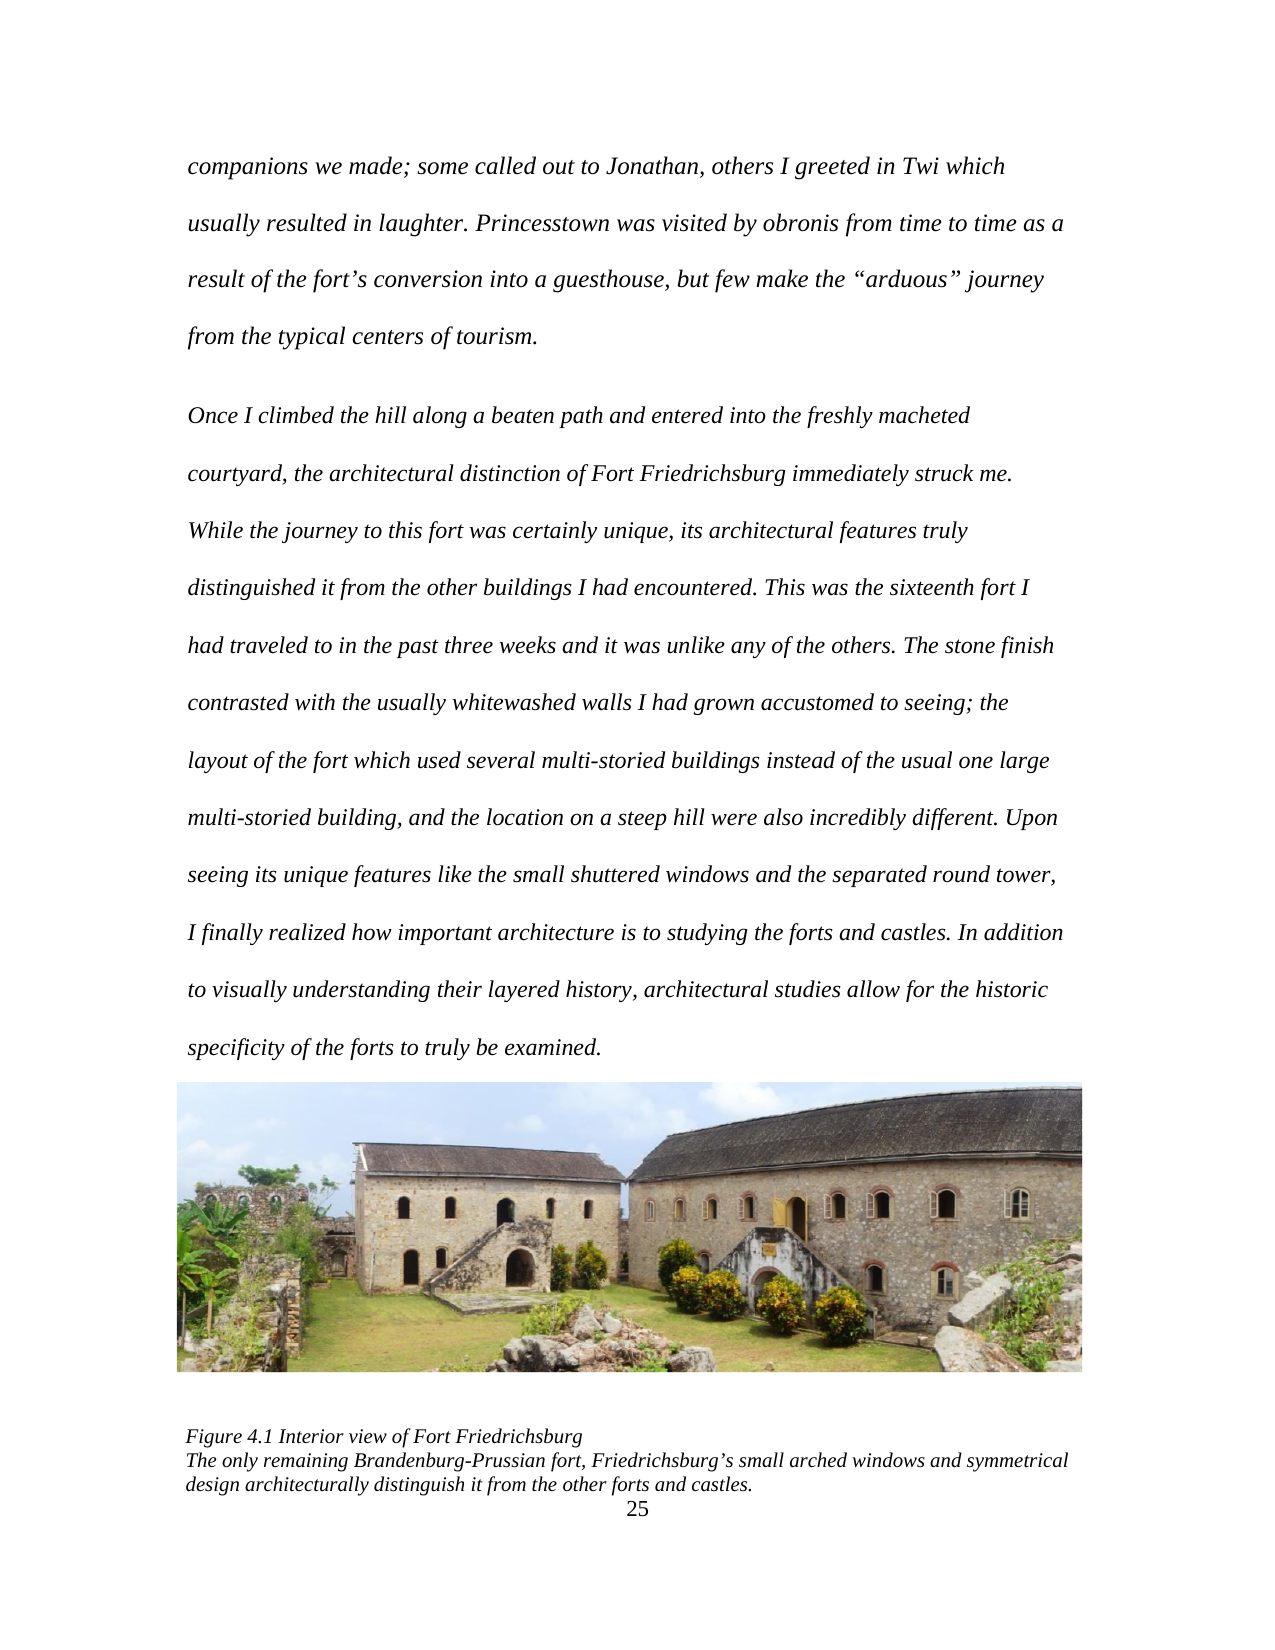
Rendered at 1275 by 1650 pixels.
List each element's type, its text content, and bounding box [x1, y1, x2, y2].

text companions we made; some called out to Jonathan, others I greeted in Twi which usually resulted in laughter. Princesstown was visited by obronis from time to time as a result of the fort’s conversion into a guesthouse, but few make the “arduous” journey from the typical centers of tourism. [187, 151, 1081, 350]
text Figure 4.1 Interior view of Fort Friedrichsburg [185, 1424, 1125, 1448]
picture [176, 1082, 1115, 1496]
text 25 [150, 1496, 1125, 1522]
text The only remaining Brandenburg-Prussian fort, Friedrichsburg’s small arched windows and symmetrical design architecturally distinguish it from the other forts and castles. [185, 1449, 1071, 1496]
text Once I climbed the hill along a beaten path and entered into the freshly macheted courtyard, the architectural distinction of Fort Friedrichsburg immediately struck me. While the journey to this fort was certainly unique, its architectural features truly distinguished it from the other buildings I had encountered. This was the sixteenth fort I had traveled to in the past three weeks and it was unlike any of the others. The stone finish contrasted with the usually whitewashed walls I had grown accustomed to seeing; the layout of the fort which used several multi-storied buildings instead of the usual one large multi-storied building, and the location on a steep hill were also incredibly different. Upon seeing its unique features like the small shuttered windows and the separated round tower, I finally realized how important architecture is to studying the forts and castles. In addition to visually understanding their layered history, architectural studies allow for the historic specificity of the forts to truly be examined. [187, 401, 1071, 1060]
